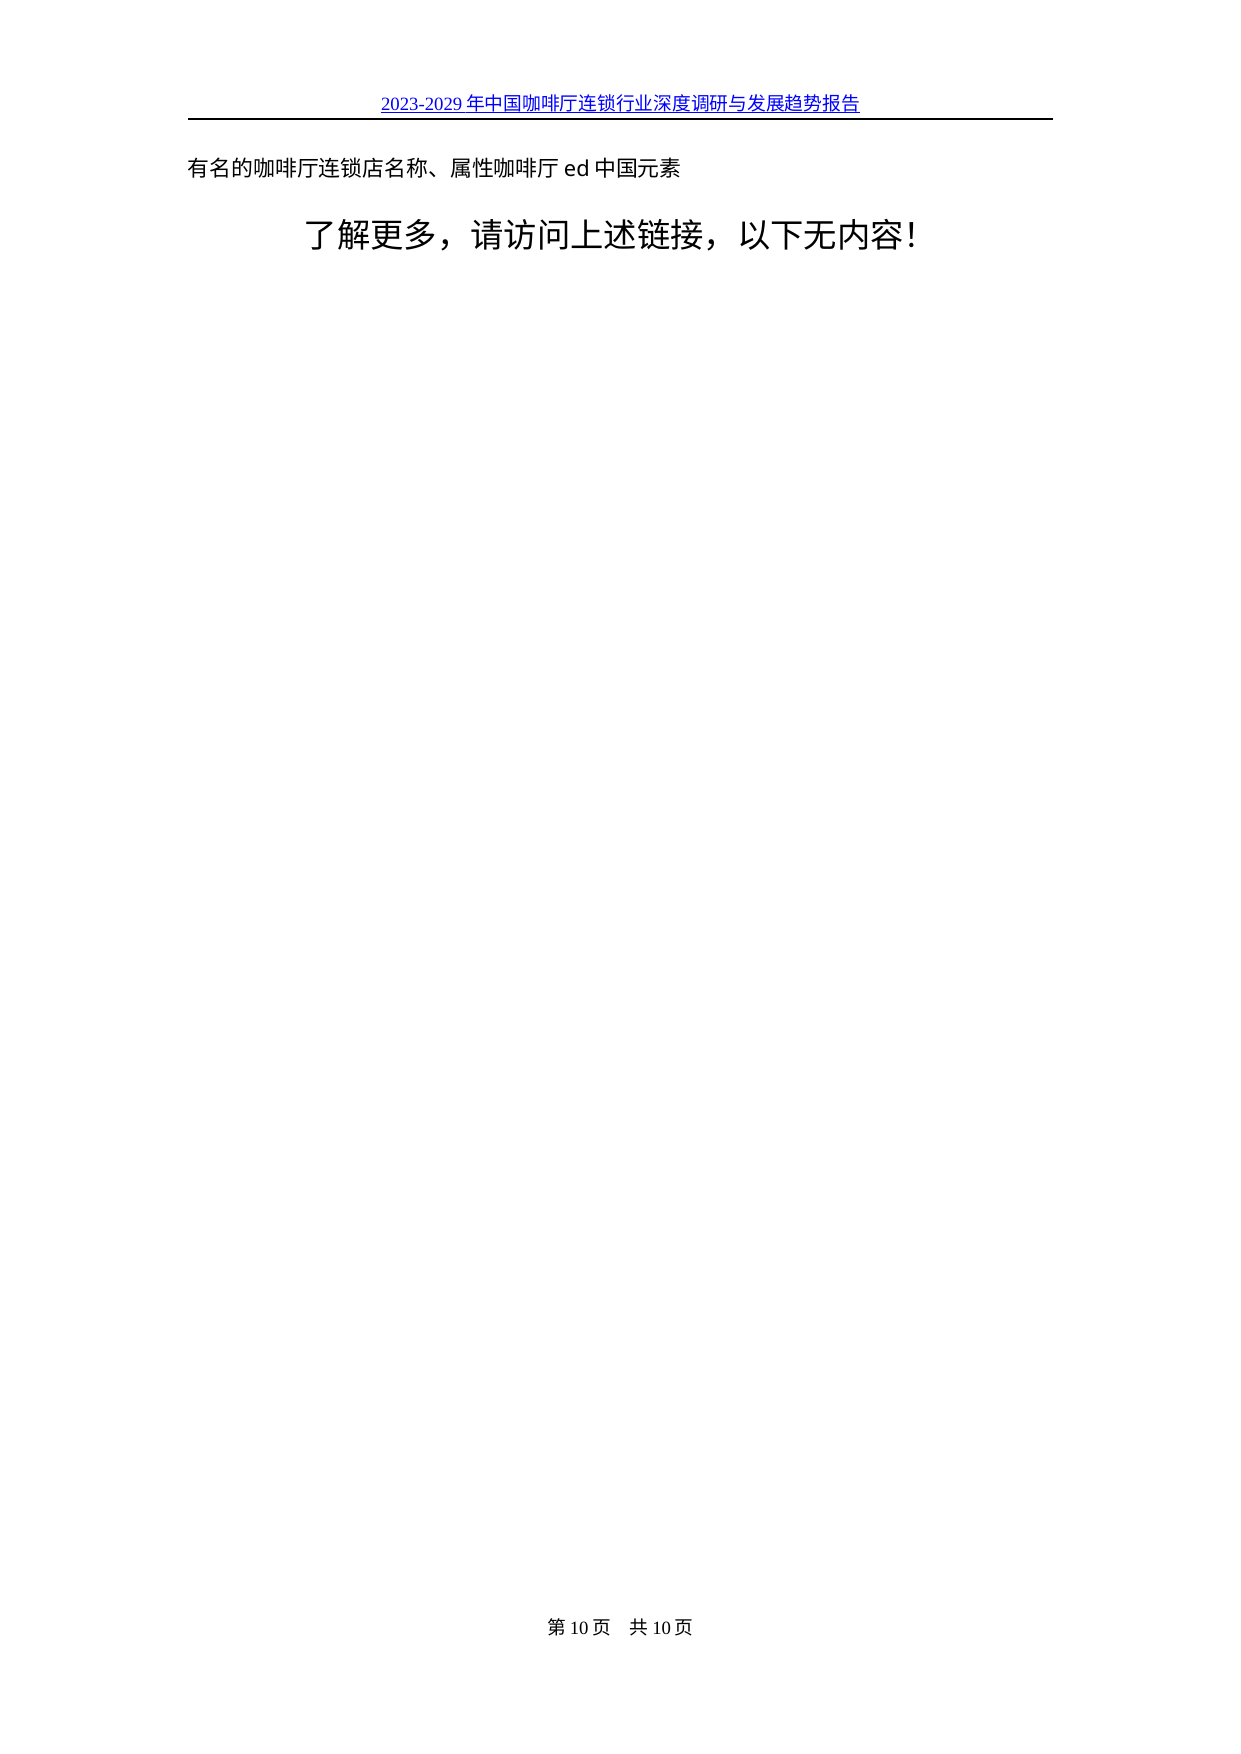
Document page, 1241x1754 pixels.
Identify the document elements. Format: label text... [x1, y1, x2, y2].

title 了解更多，请访问上述链接，以下无内容！ [187, 200, 1053, 265]
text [187, 150, 1053, 183]
